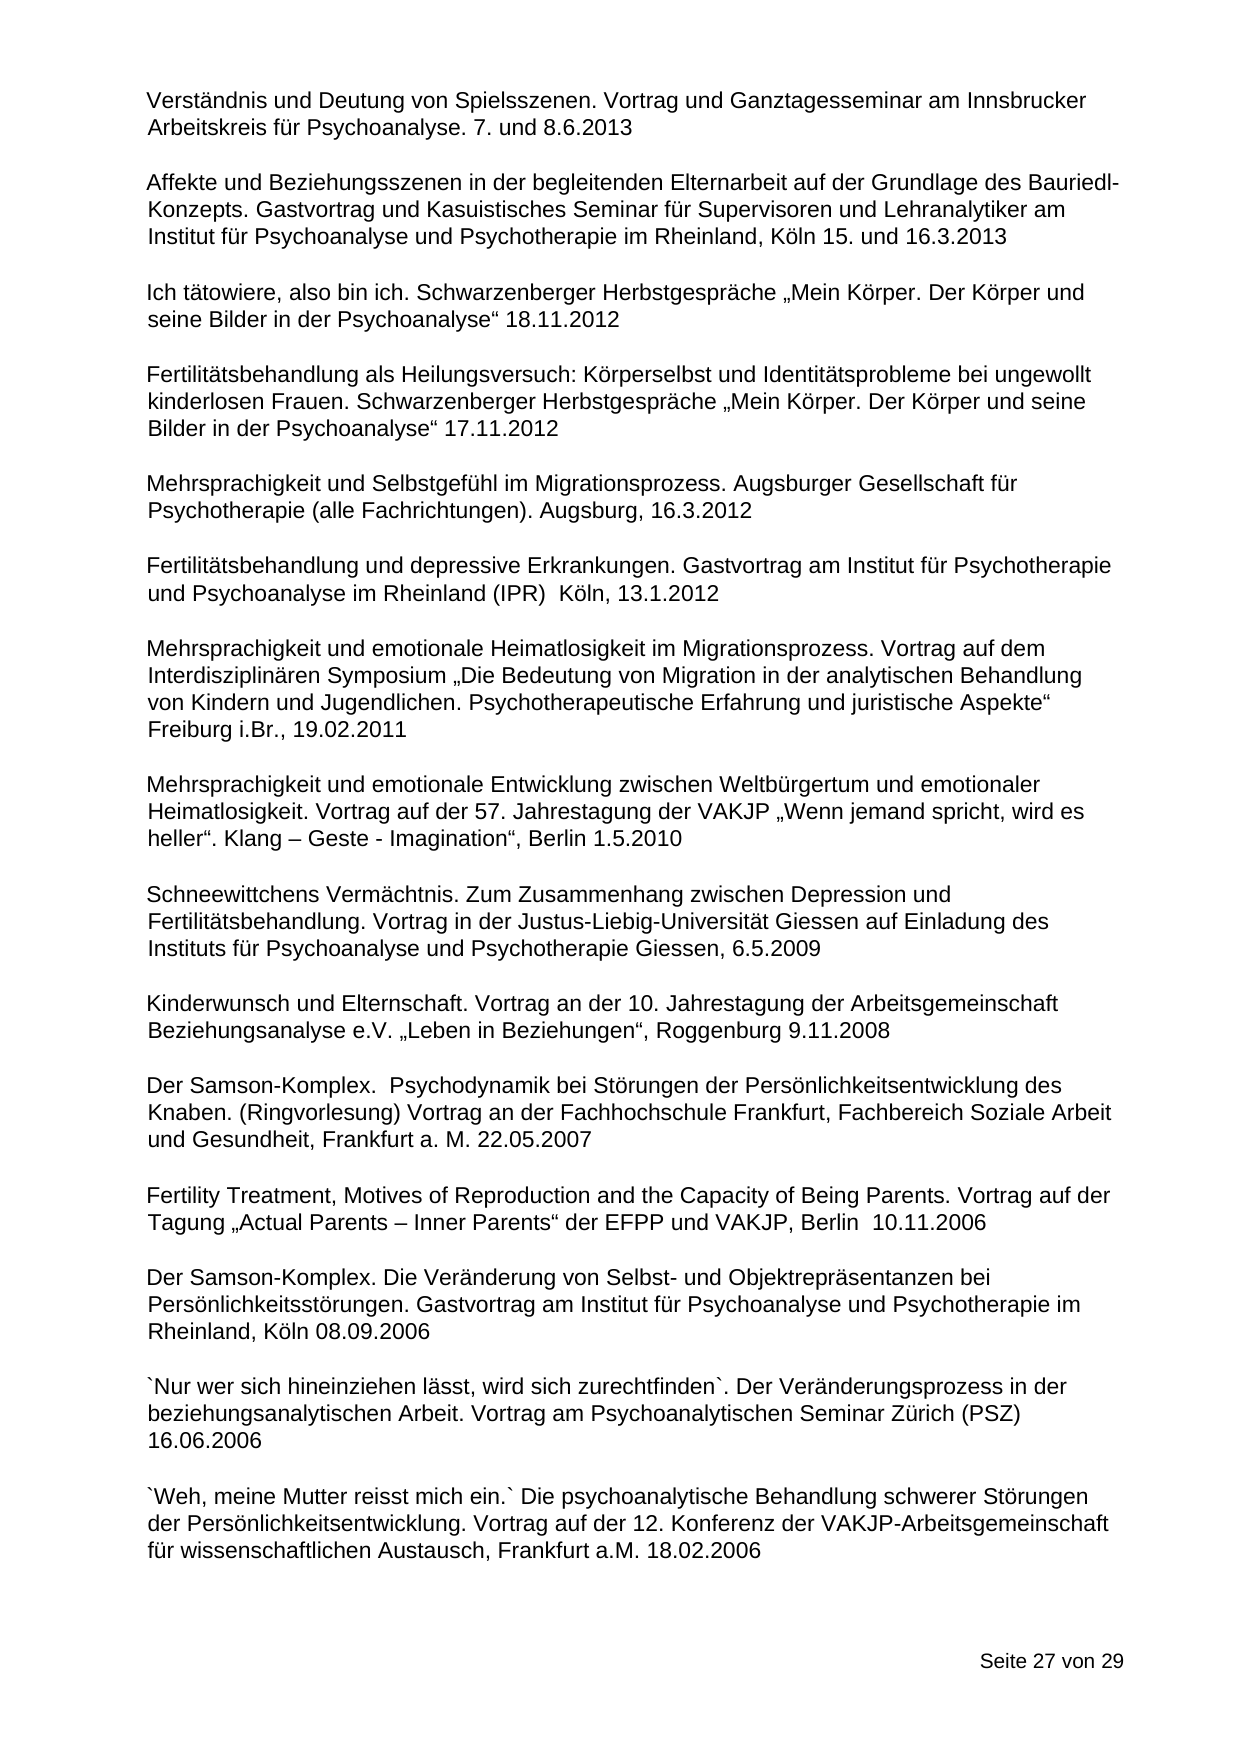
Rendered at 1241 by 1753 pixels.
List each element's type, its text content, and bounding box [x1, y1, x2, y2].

text `Weh, meine Mutter reisst mich ein.` Die psychoanalytische Behandlung schwerer Störungen der Persönlichkeitsentwicklung. Vortrag auf der 12. Konferenz der VAKJP-Arbeitsgemeinschaft für wissenschaftlichen Austausch, Frankfurt a.M. 18.02.2006 [146, 1483, 1124, 1563]
text Affekte und Beziehungsszenen in der begleitenden Elternarbeit auf der Grundlage des Bauriedl-Konzepts. Gastvortrag und Kasuistisches Seminar für Supervisoren und Lehranalytiker am Institut für Psychoanalyse und Psychotherapie im Rheinland, Köln 15. und 16.3.2013 [146, 169, 1124, 250]
text Mehrsprachigkeit und Selbstgefühl im Migrationsprozess. Augsburger Gesellschaft für Psychotherapie (alle Fachrichtungen). Augsburg, 16.3.2012 [146, 470, 1124, 524]
text Verständnis und Deutung von Spielsszenen. Vortrag und Ganztagesseminar am Innsbrucker Arbeitskreis für Psychoanalyse. 7. und 8.6.2013 [146, 87, 1124, 140]
text Mehrsprachigkeit und emotionale Entwicklung zwischen Weltbürgertum und emotionaler Heimatlosigkeit. Vortrag auf der 57. Jahrestagung der VAKJP „Wenn jemand spricht, wird es heller“. Klang – Geste - Imagination“, Berlin 1.5.2010 [146, 771, 1124, 852]
text Kinderwunsch und Elternschaft. Vortrag an der 10. Jahrestagung der Arbeitsgemeinschaft Beziehungsanalyse e.V. „Leben in Beziehungen“, Roggenburg 9.11.2008 [146, 990, 1124, 1043]
text Der Samson-Komplex. Die Veränderung von Selbst- und Objektrepräsentanzen bei Persönlichkeitsstörungen. Gastvortrag am Institut für Psychoanalyse und Psychotherapie im Rheinland, Köln 08.09.2006 [146, 1264, 1124, 1344]
text Schneewittchens Vermächtnis. Zum Zusammenhang zwischen Depression und Fertilitätsbehandlung. Vortrag in der Justus-Liebig-Universität Giessen auf Einladung des Instituts für Psychoanalyse und Psychotherapie Giessen, 6.5.2009 [146, 881, 1124, 961]
text Fertility Treatment, Motives of Reproduction and the Capacity of Being Parents. Vortrag auf der Tagung „Actual Parents – Inner Parents“ der EFPP und VAKJP, Berlin 10.11.2006 [146, 1182, 1124, 1235]
text Fertilitätsbehandlung und depressive Erkrankungen. Gastvortrag am Institut für Psychotherapie und Psychoanalyse im Rheinland (IPR) Köln, 13.1.2012 [146, 552, 1124, 606]
text Fertilitätsbehandlung als Heilungsversuch: Körperselbst und Identitätsprobleme bei ungewollt kinderlosen Frauen. Schwarzenberger Herbstgespräche „Mein Körper. Der Körper und seine Bilder in der Psychoanalyse“ 17.11.2012 [146, 361, 1124, 441]
text Mehrsprachigkeit und emotionale Heimatlosigkeit im Migrationsprozess. Vortrag auf dem Interdisziplinären Symposium „Die Bedeutung von Migration in der analytischen Behandlung von Kindern und Jugendlichen. Psychotherapeutische Erfahrung und juristische Aspekte“ Freiburg i.Br., 19.02.2011 [146, 635, 1124, 742]
text `Nur wer sich hineinziehen lässt, wird sich zurechtfinden`. Der Veränderungsprozess in der beziehungsanalytischen Arbeit. Vortrag am Psychoanalytischen Seminar Zürich (PSZ) 16.06.2006 [146, 1373, 1124, 1454]
text Ich tätowiere, also bin ich. Schwarzenberger Herbstgespräche „Mein Körper. Der Körper und seine Bilder in der Psychoanalyse“ 18.11.2012 [146, 278, 1124, 332]
text Der Samson-Komplex. Psychodynamik bei Störungen der Persönlichkeitsentwicklung des Knaben. (Ringvorlesung) Vortrag an der Fachhochschule Frankfurt, Fachbereich Soziale Arbeit und Gesundheit, Frankfurt a. M. 22.05.2007 [146, 1072, 1124, 1153]
